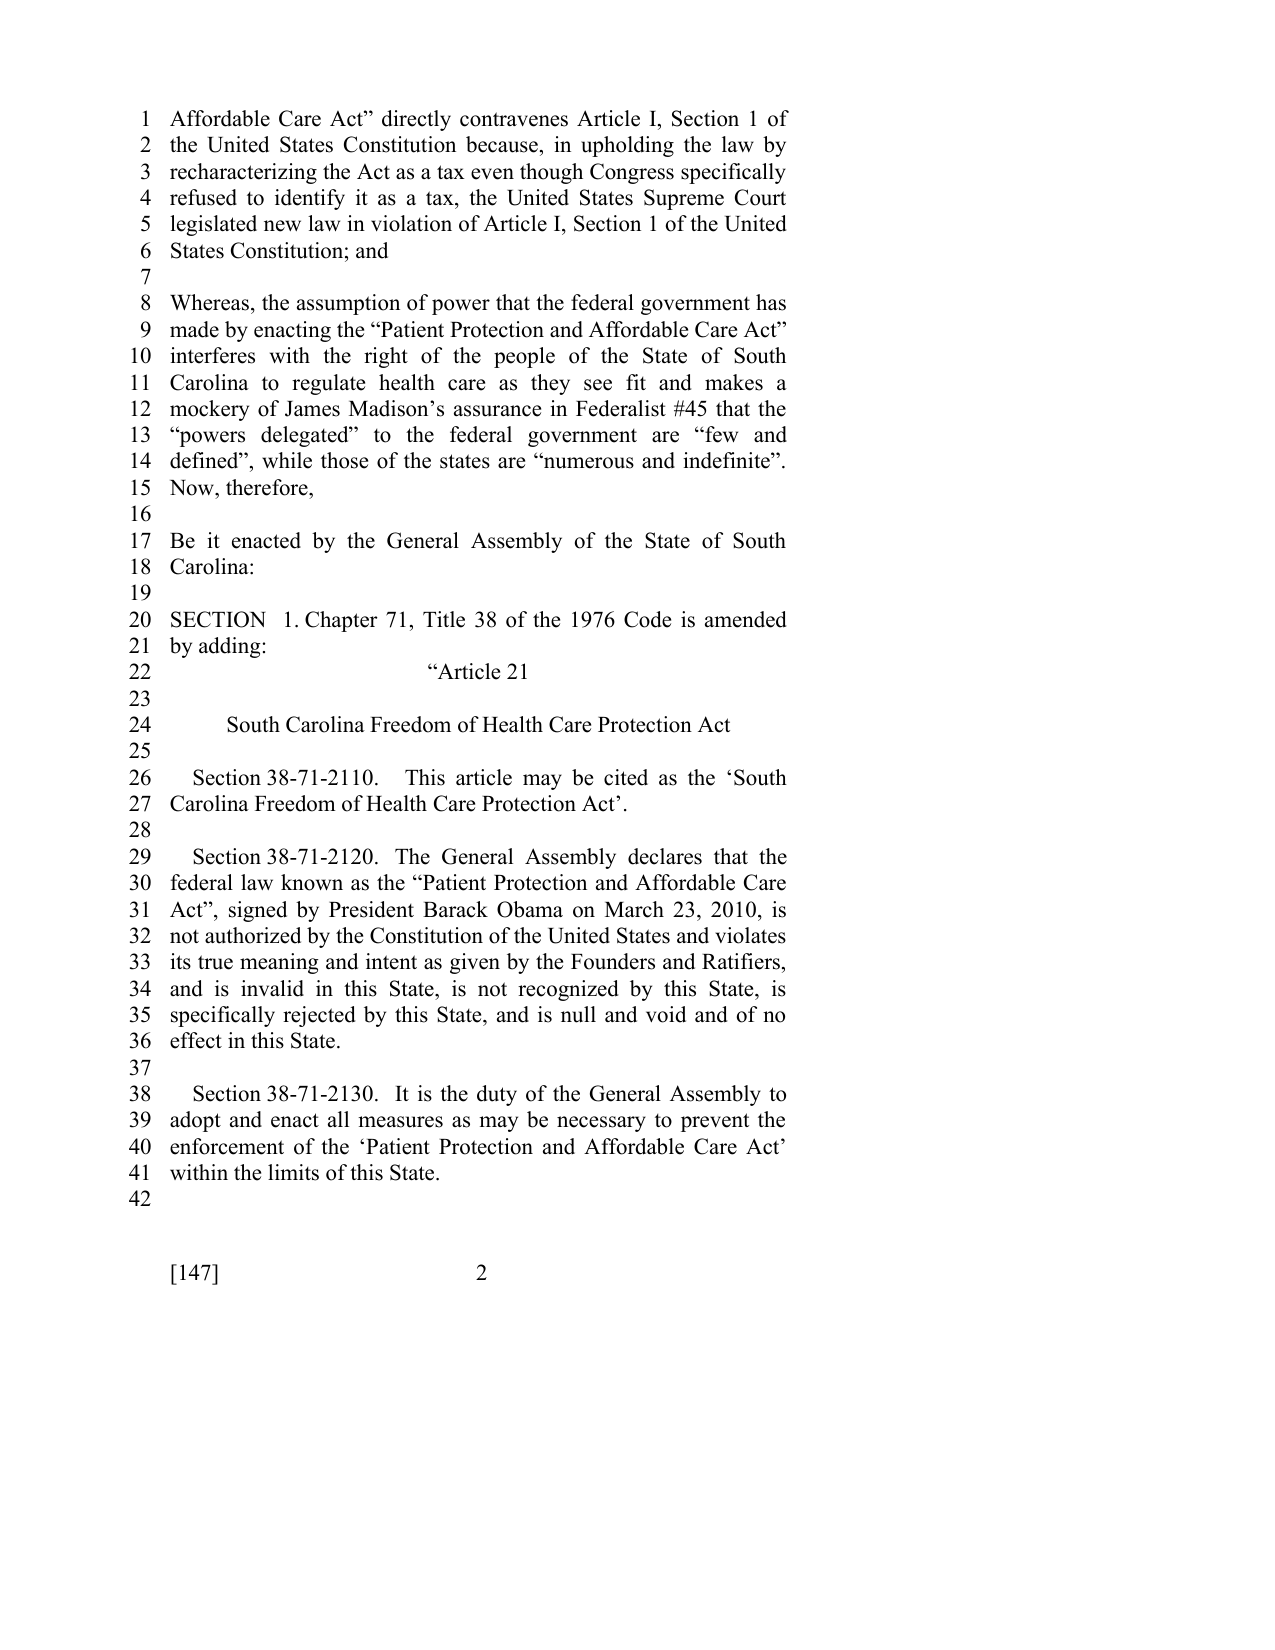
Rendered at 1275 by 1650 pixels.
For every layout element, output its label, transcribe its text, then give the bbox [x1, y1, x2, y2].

text Section 38-71-2110. This article may be cited as the ‘South Carolina Freedom of Health Care Protection Act’. [169, 764, 787, 817]
text Be it enacted by the General Assembly of the State of South Carolina: [169, 527, 787, 579]
text Whereas, the assumption of power that the federal government has made by enacting the “Patient Protection and Affordable Care Act” interferes with the right of the people of the State of South Carolina to regulate health care as they see fit and makes a mockery of James Madison’s assurance in Federalist #45 that the “powers delegated” to the federal government are “few and defined”, while those of the states are “numerous and indefinite”. Now, therefore, [169, 289, 787, 500]
text “Article 21 [169, 658, 787, 685]
text Section 38-71-2120. The General Assembly declares that the federal law known as the “Patient Protection and Affordable Care Act”, signed by President Barack Obama on March 23, 2010, is not authorized by the Constitution of the United States and violates its true meaning and intent as given by the Founders and Ratifiers, and is invalid in this State, is not recognized by this State, is specifically rejected by this State, and is null and void and of no effect in this State. [169, 843, 787, 1054]
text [169, 105, 787, 263]
text South Carolina Freedom of Health Care Protection Act [169, 711, 787, 737]
text Section 38-71-2130. It is the duty of the General Assembly to adopt and enact all measures as may be necessary to prevent the enforcement of the ‘Patient Protection and Affordable Care Act’ within the limits of this State. [169, 1080, 787, 1186]
text SECTION 1. Chapter 71, Title 38 of the 1976 Code is amended by adding: [169, 606, 787, 658]
